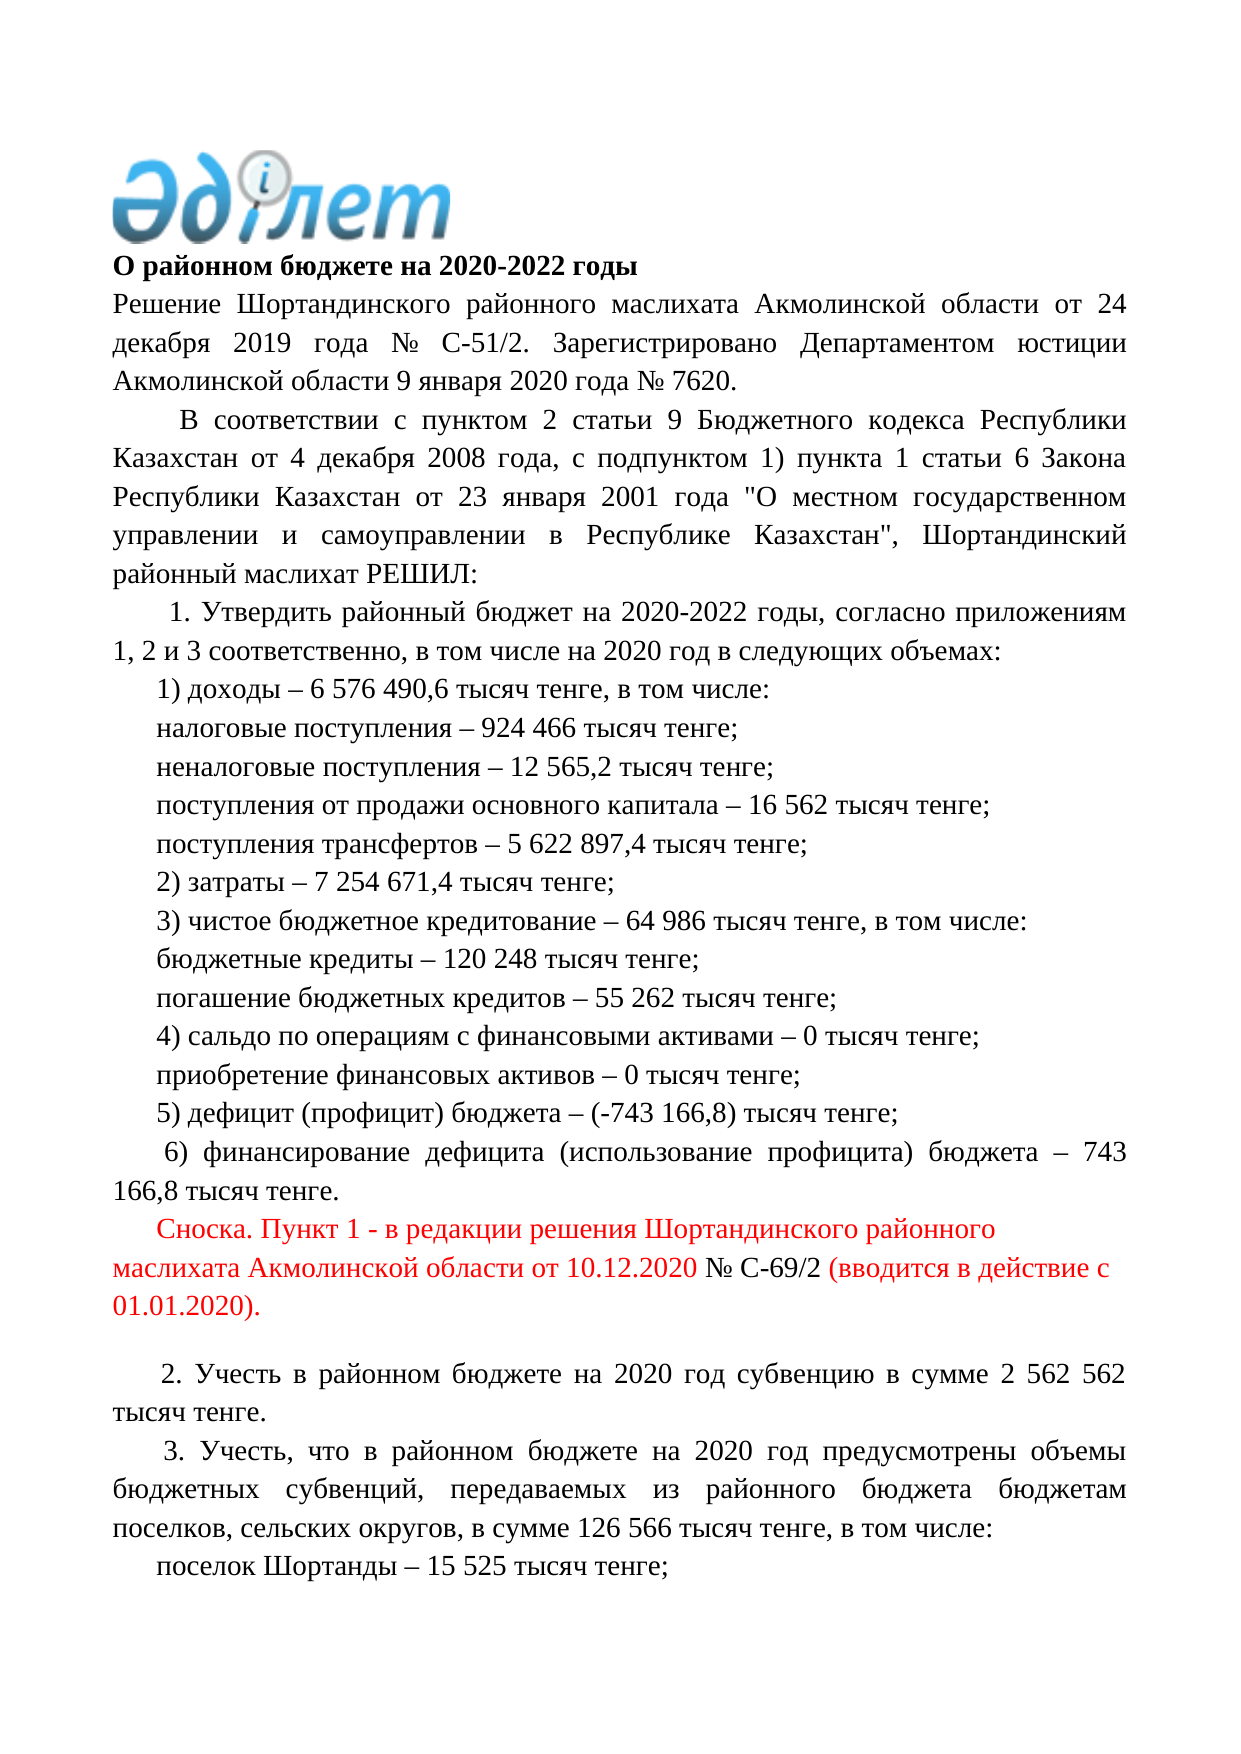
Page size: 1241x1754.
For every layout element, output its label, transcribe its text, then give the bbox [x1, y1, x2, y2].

text 1) доходы – 6 576 490,6 тысяч тенге, в том числе: [112, 672, 1128, 705]
text 2. Учесть в районном бюджете на 2020 год субвенцию в сумме 2 562 562 тысяч тенге. [112, 1356, 1128, 1428]
text О районном бюджете на 2020-2022 годы [112, 248, 1128, 281]
text 5) дефицит (профицит) бюджета – (-743 166,8) тысяч тенге; [112, 1096, 1128, 1129]
text неналоговые поступления – 12 565,2 тысяч тенге; [112, 749, 1128, 782]
text погашение бюджетных кредитов – 55 262 тысяч тенге; [112, 980, 1128, 1013]
text 3) чистое бюджетное кредитование – 64 986 тысяч тенге, в том числе: [112, 903, 1128, 936]
text приобретение финансовых активов – 0 тысяч тенге; [112, 1057, 1128, 1091]
text поселок Шортанды – 15 525 тысяч тенге; [112, 1548, 1128, 1582]
text 2) затраты – 7 254 671,4 тысяч тенге; [112, 864, 1128, 898]
text 6) финансирование дефицита (использование профицита) бюджета – 743 166,8 тысяч тенге. [112, 1134, 1128, 1206]
text поступления от продажи основного капитала – 16 562 тысяч тенге; [112, 787, 1128, 821]
text Решение Шортандинского районного маслихата Акмолинской области от 24 декабря 2019 года № С-51/2. Зарегистрировано Департаментом юстиции Акмолинской области 9 января 2020 года № 7620. [112, 286, 1128, 397]
text Сноска. Пункт 1 - в редакции решения Шортандинского районного маслихата Акмолинской области от 10.12.2020 № С-69/2 (вводится в действие с 01.01.2020). [112, 1211, 1128, 1352]
text поступления трансфертов – 5 622 897,4 тысяч тенге; [112, 826, 1128, 859]
text 4) сальдо по операциям с финансовыми активами – 0 тысяч тенге; [112, 1018, 1128, 1052]
text В соответствии с пунктом 2 статьи 9 Бюджетного кодекса Республики Казахстан от 4 декабря 2008 года, с подпунктом 1) пункта 1 статьи 6 Закона Республики Казахстан от 23 января 2001 года "О местном государственном управлении и самоуправлении в Республике Казахстан", Шортандинский районный маслихат РЕШИЛ: [112, 402, 1128, 589]
text бюджетные кредиты – 120 248 тысяч тенге; [112, 941, 1128, 975]
text 3. Учесть, что в районном бюджете на 2020 год предусмотрены объемы бюджетных субвенций, передаваемых из районного бюджета бюджетам поселков, сельских округов, в сумме 126 566 тысяч тенге, в том числе: [112, 1433, 1128, 1543]
text 1. Утвердить районный бюджет на 2020-2022 годы, согласно приложениям 1, 2 и 3 соответственно, в том числе на 2020 год в следующих объемах: [112, 594, 1128, 667]
text налоговые поступления – 924 466 тысяч тенге; [112, 710, 1128, 744]
picture [112, 150, 451, 244]
